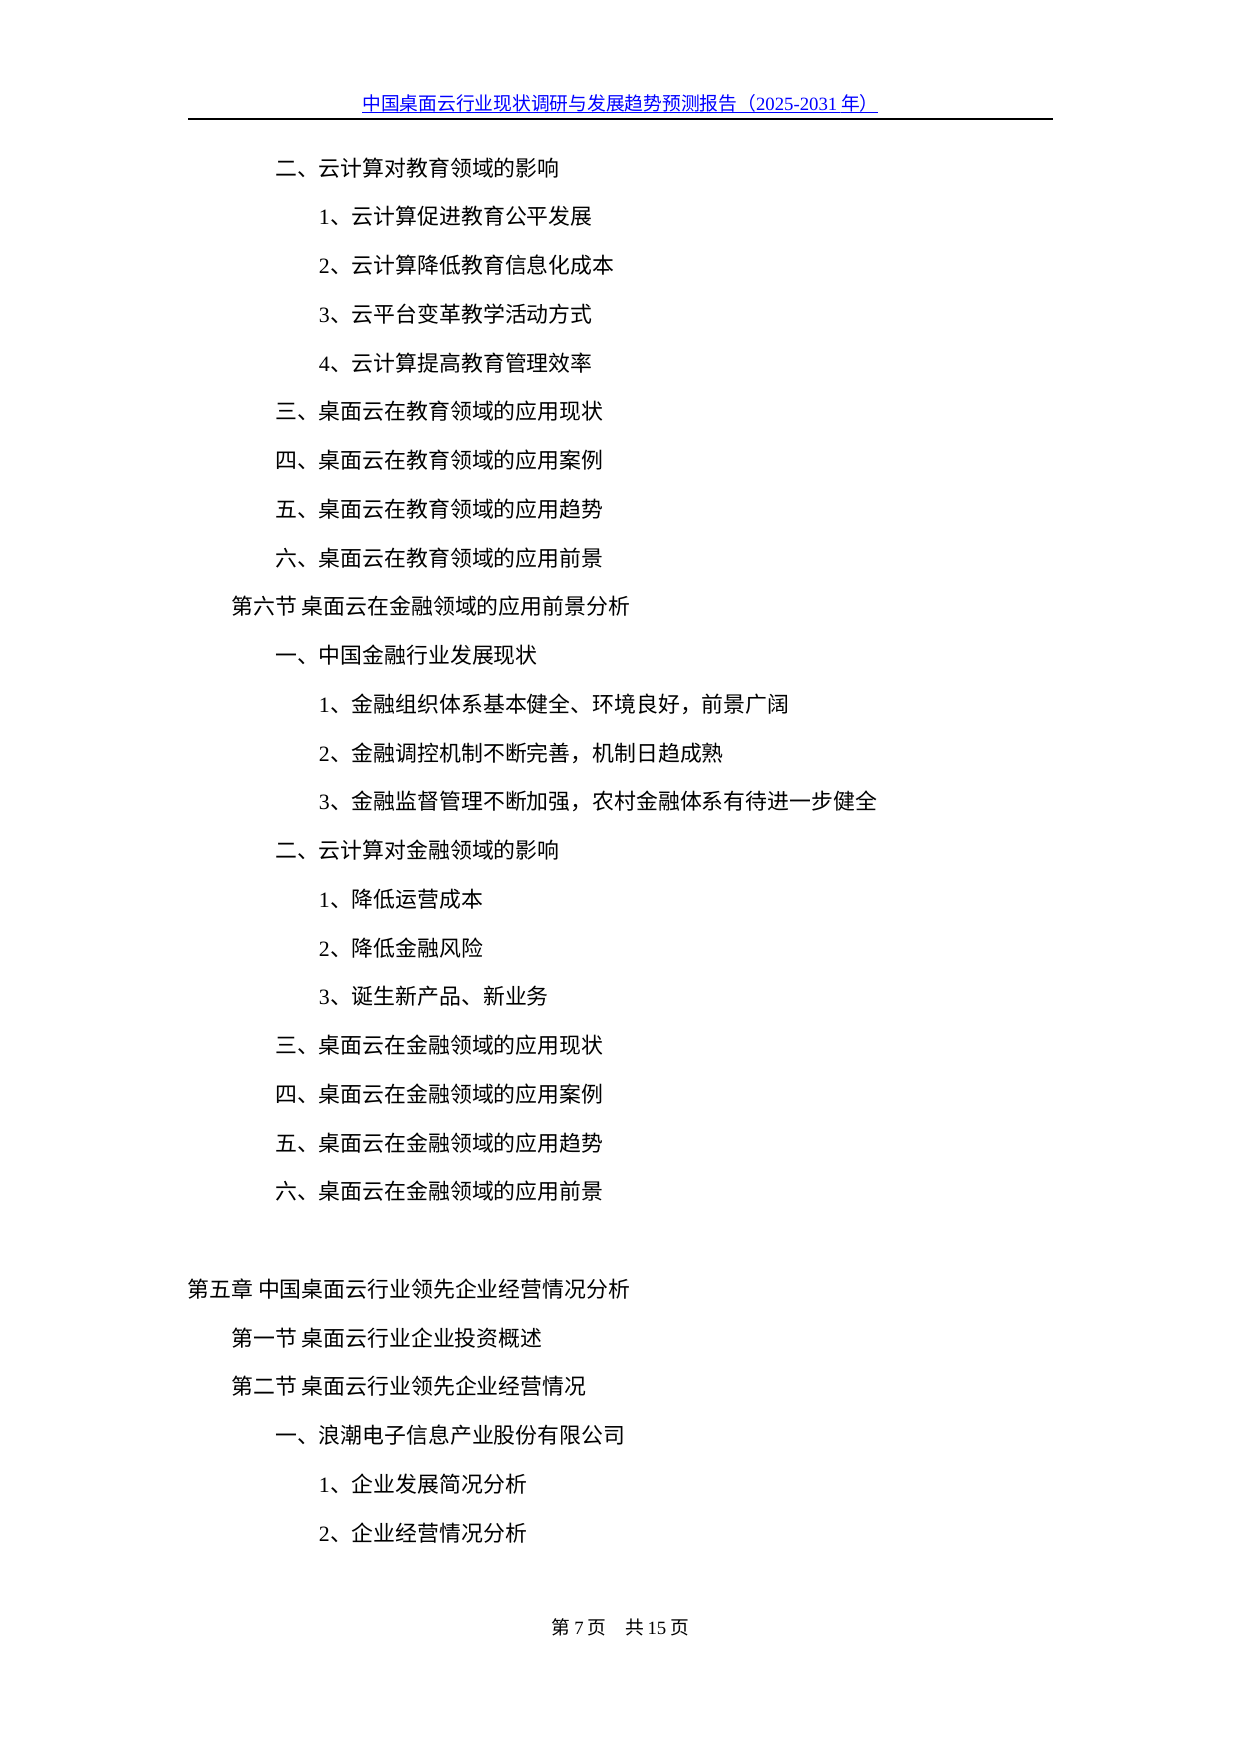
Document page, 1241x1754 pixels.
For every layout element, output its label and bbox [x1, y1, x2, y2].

text [187, 150, 1053, 1548]
